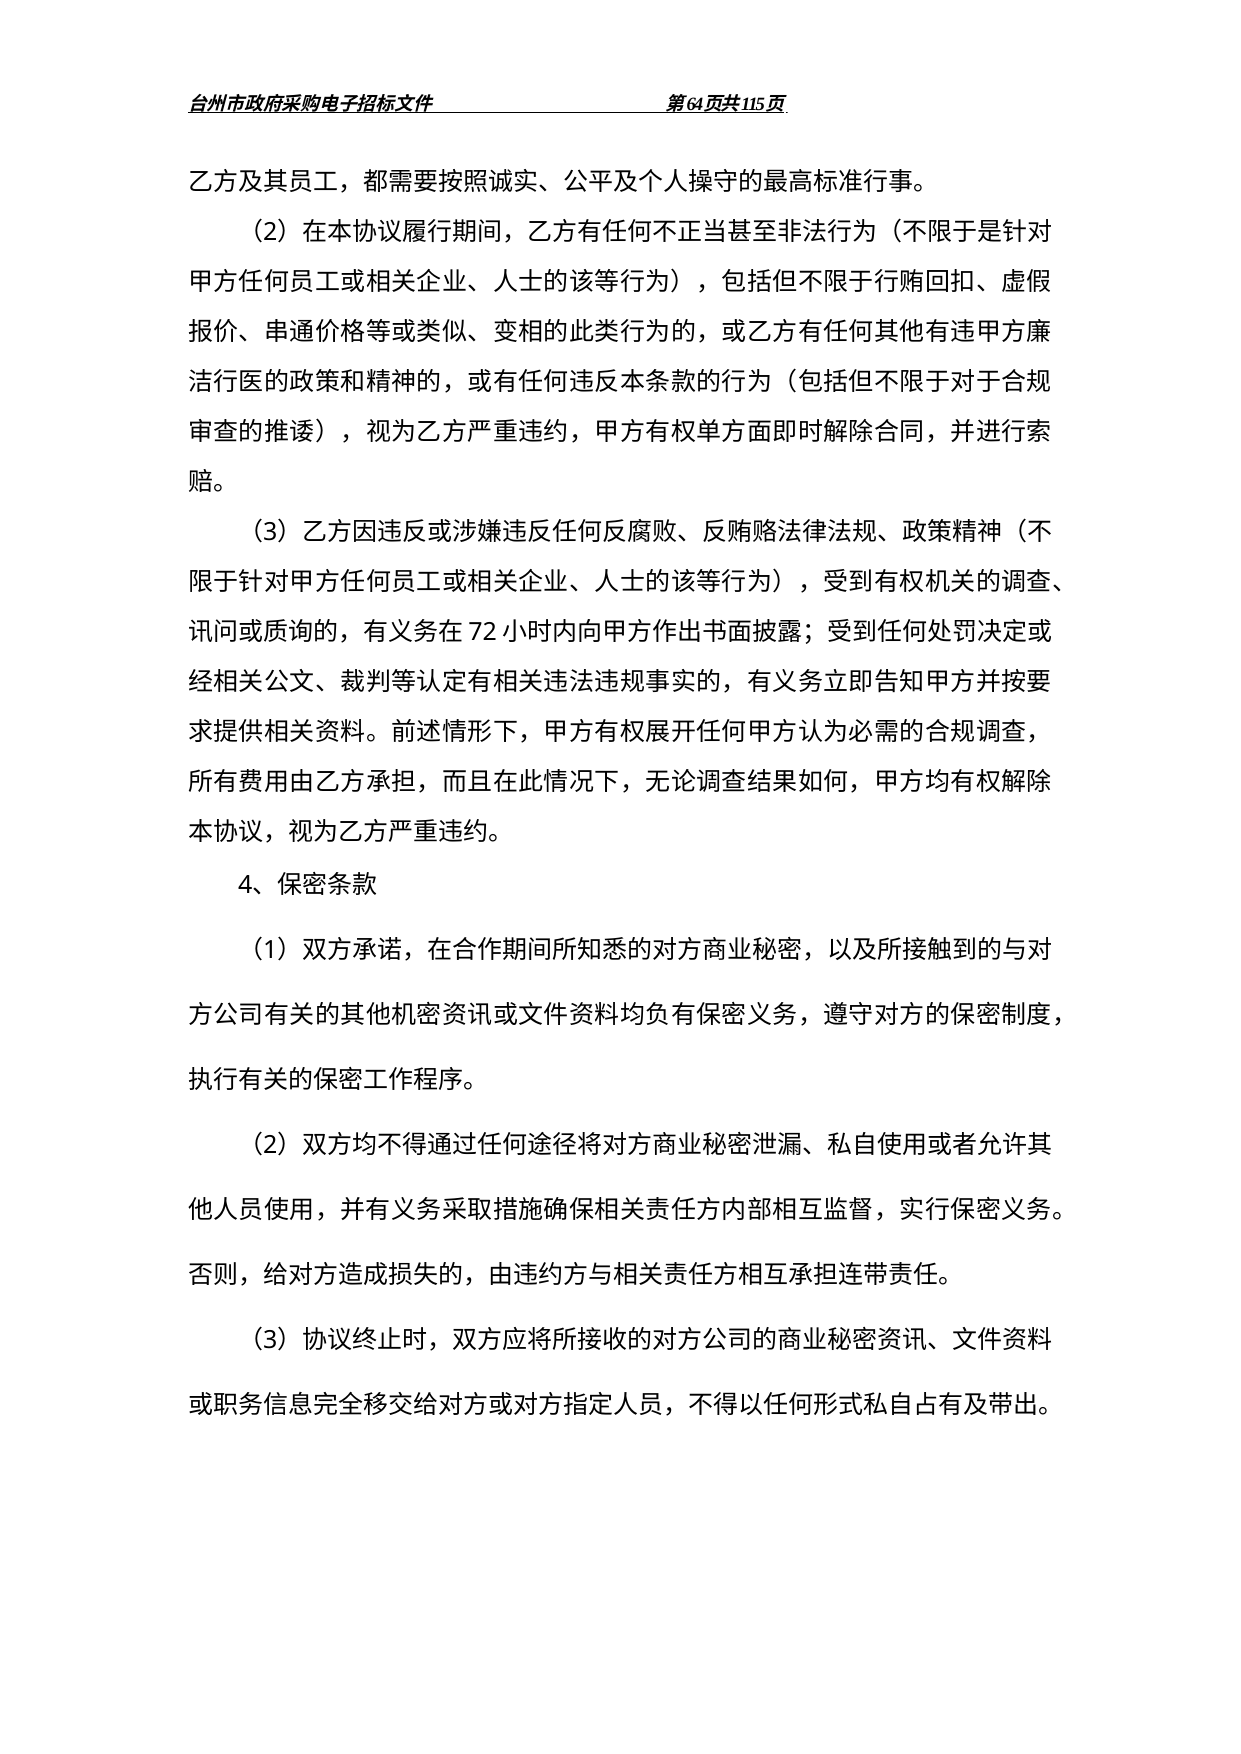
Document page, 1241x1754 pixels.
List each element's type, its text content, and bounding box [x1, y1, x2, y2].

text （3）协议终止时，双方应将所接收的对方公司的商业秘密资讯、文件资料或职务信息完全移交给对方或对方指定人员，不得以任何形式私自占有及带出。 [188, 1305, 1052, 1435]
text 4、保密条款 [188, 850, 1052, 915]
text （3）乙方因违反或涉嫌违反任何反腐败、反贿赂法律法规、政策精神（不限于针对甲方任何员工或相关企业、人士的该等行为），受到有权机关的调查、讯问或质询的，有义务在72小时内向甲方作出书面披露；受到任何处罚决定或经相关公文、裁判等认定有相关违法违规事实的，有义务立即告知甲方并按要求提供相关资料。前述情形下，甲方有权展开任何甲方认为必需的合规调查，所有费用由乙方承担，而且在此情况下，无论调查结果如何，甲方均有权解除本协议，视为乙方严重违约。 [188, 500, 1052, 850]
text （1）双方承诺，在合作期间所知悉的对方商业秘密，以及所接触到的与对方公司有关的其他机密资讯或文件资料均负有保密义务，遵守对方的保密制度，执行有关的保密工作程序。 [188, 915, 1052, 1110]
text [188, 150, 1052, 200]
text （2）在本协议履行期间，乙方有任何不正当甚至非法行为（不限于是针对甲方任何员工或相关企业、人士的该等行为），包括但不限于行贿回扣、虚假报价、串通价格等或类似、变相的此类行为的，或乙方有任何其他有违甲方廉洁行医的政策和精神的，或有任何违反本条款的行为（包括但不限于对于合规审查的推诿），视为乙方严重违约，甲方有权单方面即时解除合同，并进行索赔。 [188, 200, 1052, 500]
text （2）双方均不得通过任何途径将对方商业秘密泄漏、私自使用或者允许其他人员使用，并有义务采取措施确保相关责任方内部相互监督，实行保密义务。否则，给对方造成损失的，由违约方与相关责任方相互承担连带责任。 [188, 1110, 1052, 1305]
